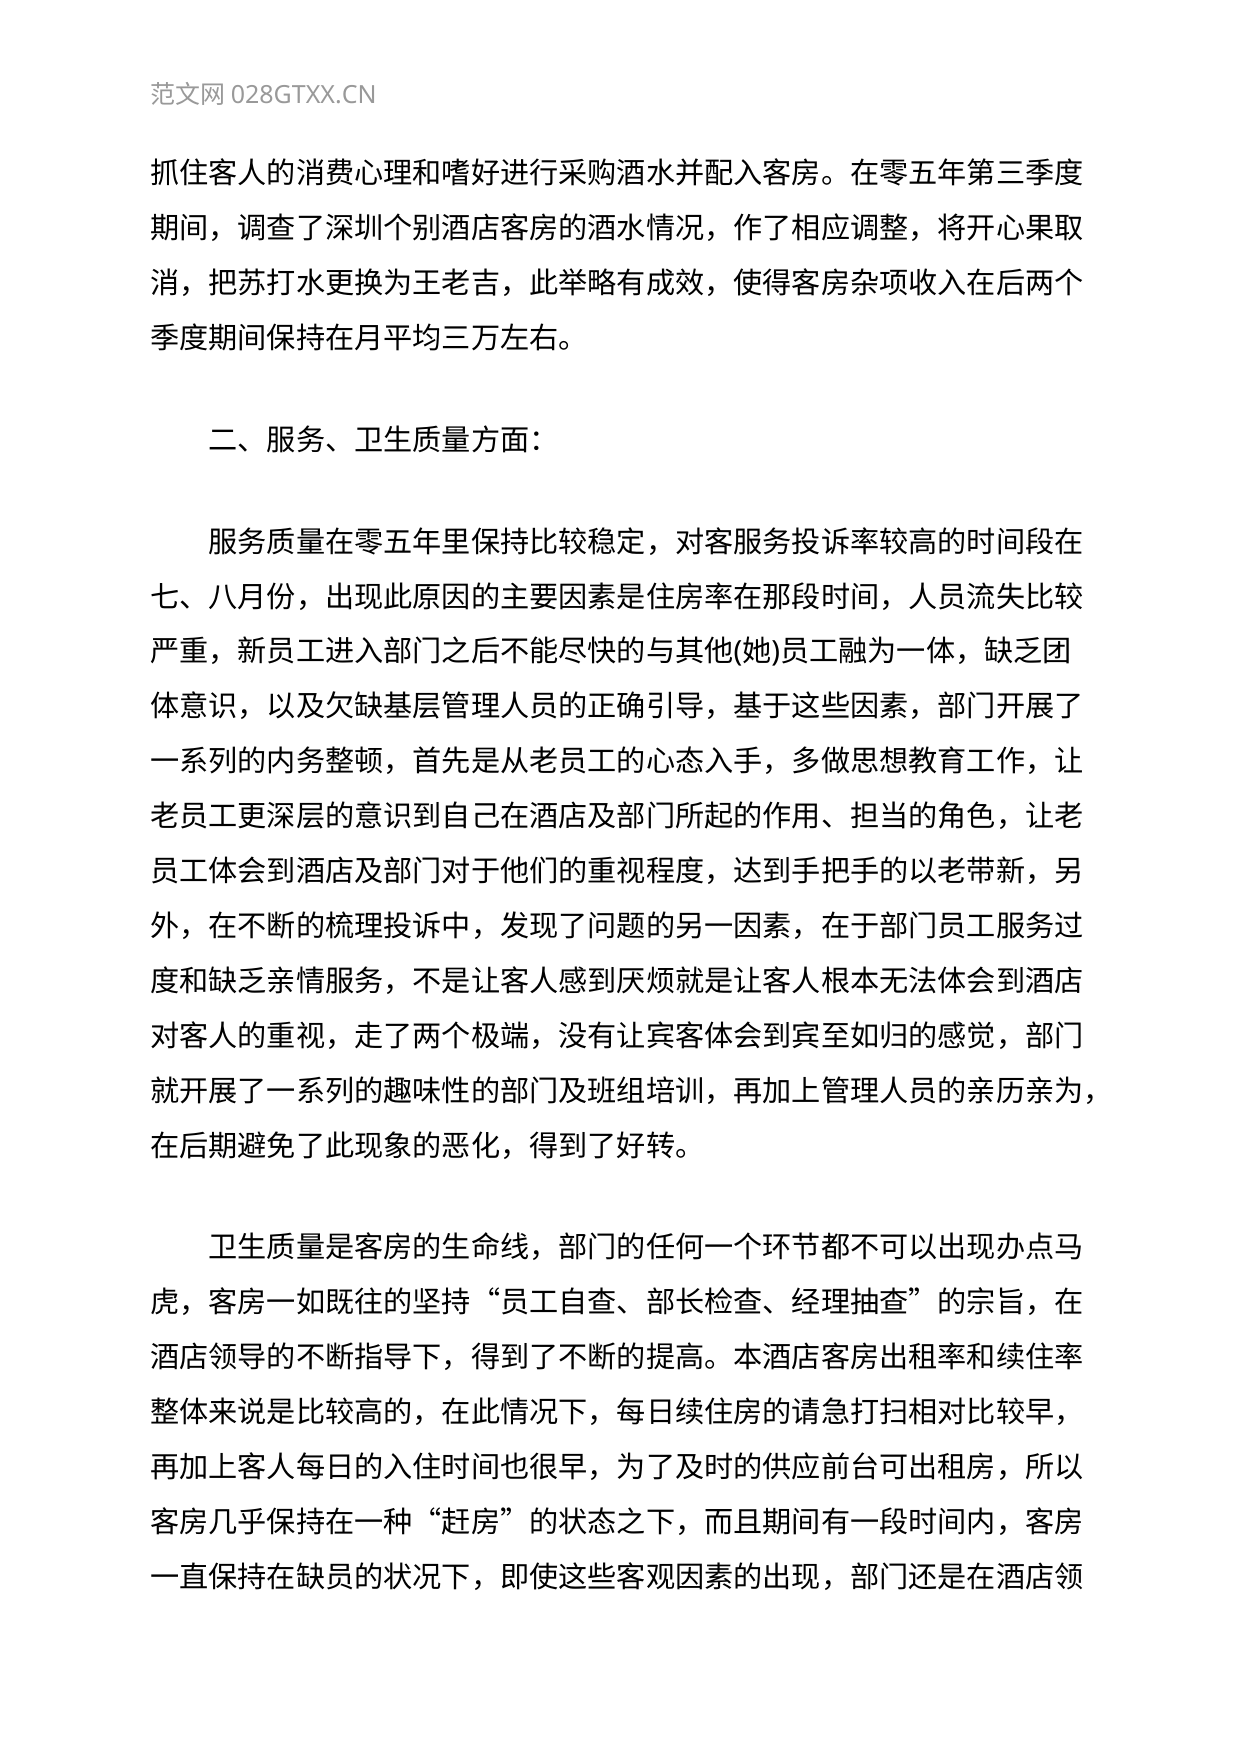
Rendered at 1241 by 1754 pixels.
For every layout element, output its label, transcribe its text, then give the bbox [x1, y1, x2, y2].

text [150, 150, 1090, 357]
text 服务质量在零五年里保持比较稳定，对客服务投诉率较高的时间段在七、八月份，出现此原因的主要因素是住房率在那段时间，人员流失比较严重，新员工进入部门之后不能尽快的与其他(她)员工融为一体，缺乏团体意识，以及欠缺基层管理人员的正确引导，基于这些因素，部门开展了一系列的内务整顿，首先是从老员工的心态入手，多做思想教育工作，让老员工更深层的意识到自己在酒店及部门所起的作用、担当的角色，让老员工体会到酒店及部门对于他们的重视程度，达到手把手的以老带新，另外，在不断的梳理投诉中，发现了问题的另一因素，在于部门员工服务过度和缺乏亲情服务，不是让客人感到厌烦就是让客人根本无法体会到酒店对客人的重视，走了两个极端，没有让宾客体会到宾至如归的感觉，部门就开展了一系列的趣味性的部门及班组培训，再加上管理人员的亲历亲为，在后期避免了此现象的恶化，得到了好转。 [150, 518, 1090, 1164]
text 二、服务、卫生质量方面： [150, 416, 1090, 459]
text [150, 1224, 1090, 1596]
